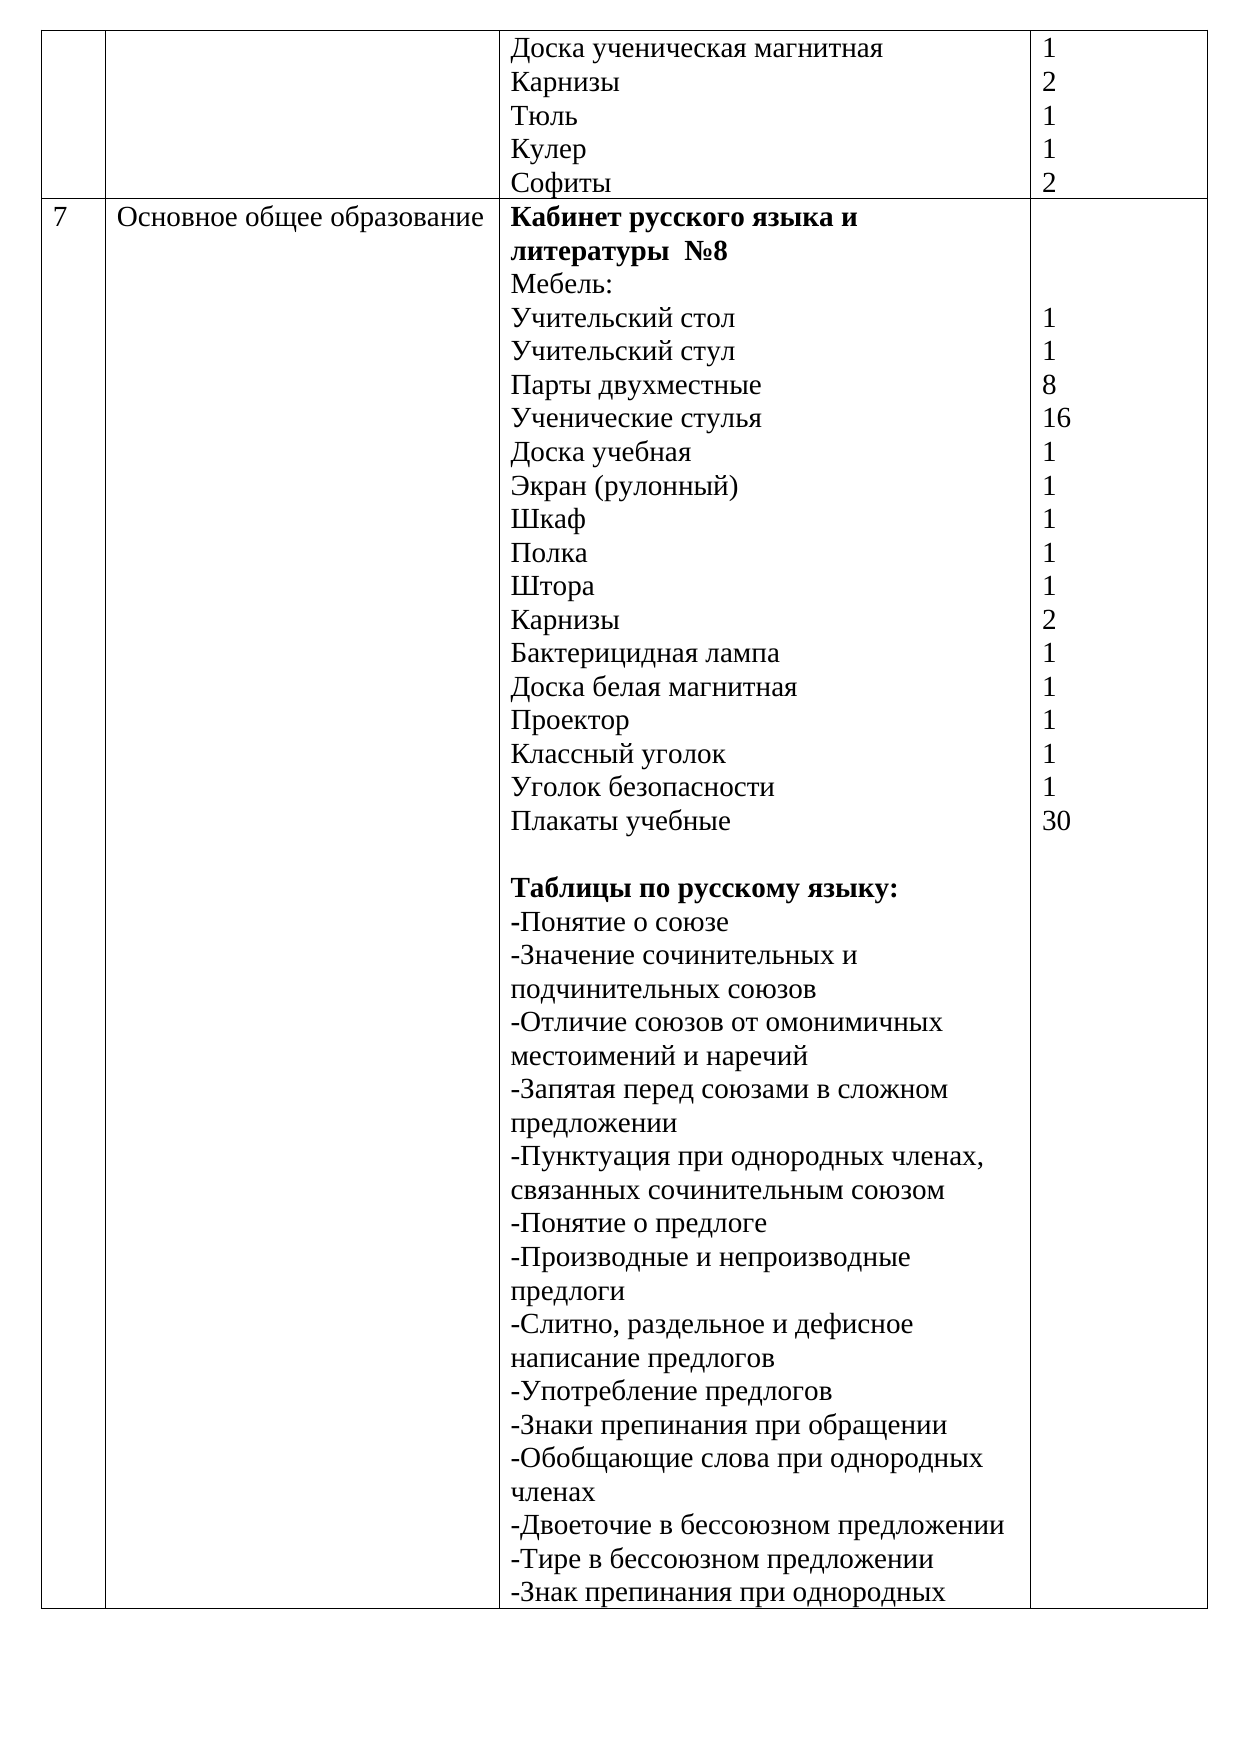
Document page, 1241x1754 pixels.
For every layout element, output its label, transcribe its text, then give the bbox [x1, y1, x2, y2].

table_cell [500, 199, 1030, 1608]
table_cell 6 [42, 31, 105, 198]
table_cell 2 1 6 12 1 2 1 1 2 [1031, 31, 1207, 198]
table_cell 7 [42, 199, 105, 1608]
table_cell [106, 199, 499, 1608]
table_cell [106, 31, 499, 198]
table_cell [500, 31, 1030, 198]
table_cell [1031, 199, 1207, 1608]
